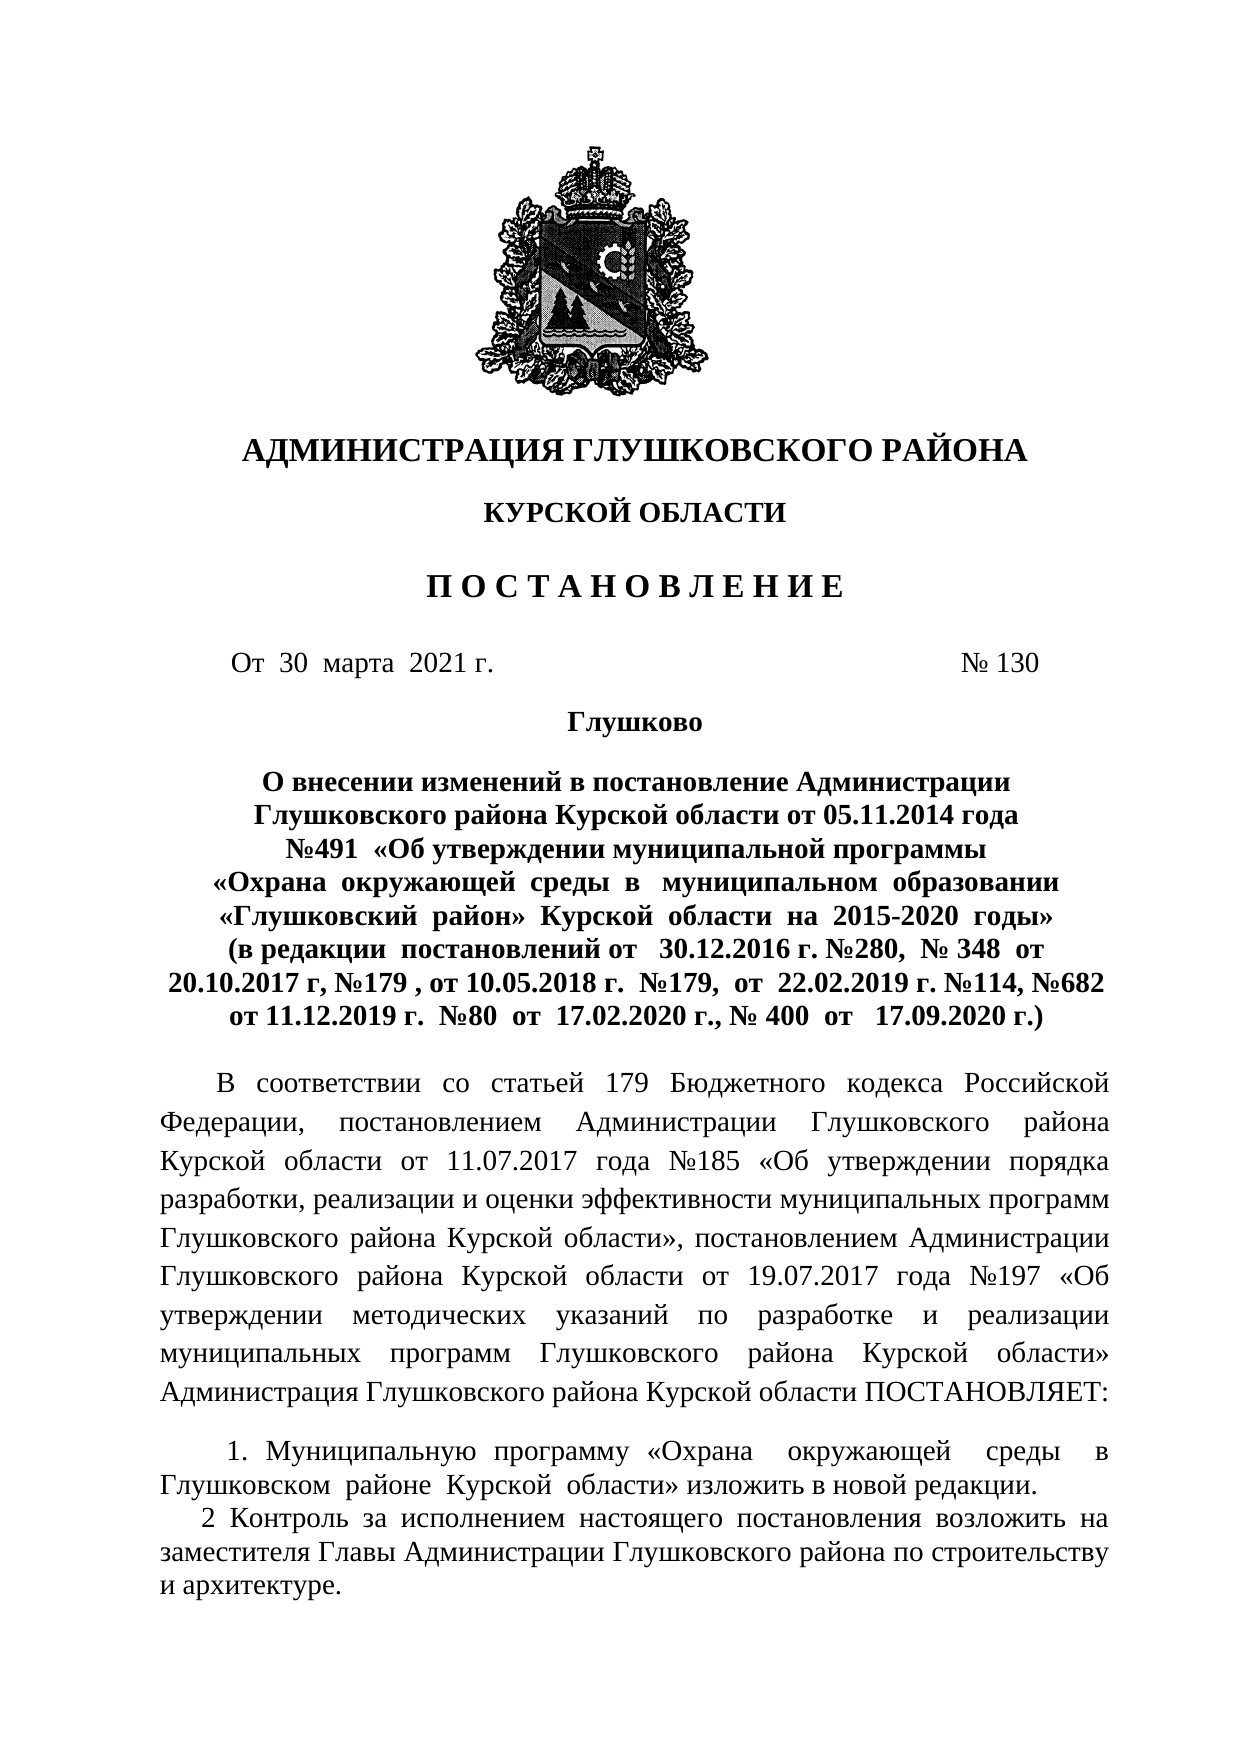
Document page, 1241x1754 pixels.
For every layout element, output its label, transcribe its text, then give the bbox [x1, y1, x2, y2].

text 2 Контроль за исполнением настоящего постановления возложить на заместителя Главы Администрации Глушковского района по строительству и архитектуре. [159, 1500, 1110, 1601]
text №491 «Об утверждении муниципальной программы [159, 831, 1113, 864]
text Глушковского района Курской области от 05.11.2014 года [159, 797, 1113, 831]
text От 30 марта . № 130 [159, 645, 1110, 678]
text АДМИНИСТРАЦИЯ ГЛУШКОВСКОГО РАЙОНА [159, 431, 1110, 469]
text 1. Муниципальную программу «Охрана окружающей среды в Глушковском районе Курской области» изложить в новой редакции. [159, 1433, 1110, 1500]
text «Глушковский район» Курской области на 2015-2020 годы» [159, 898, 1113, 931]
text О внесении изменений в постановление Администрации [159, 764, 1113, 797]
text П О С Т А Н О В Л Е Н И Е [159, 567, 1110, 605]
text «Охрана окружающей среды в муниципальном образовании [159, 864, 1113, 898]
text В соответствии со статьей 179 Бюджетного кодекса Российской Федерации, постановлением Администрации Глушковского района Курской области от 11.07.2017 года №185 «Об утверждении порядка разработки, реализации и оценки эффективности муниципальных программ Глушковского района Курской области», постановлением Администрации Глушковского района Курской области от 19.07.2017 года №197 «Об утверждении методических указаний по разработке и реализации муниципальных программ Глушковского района Курской области» Администрация Глушковского района Курской области ПОСТАНОВЛЯЕТ: [159, 1066, 1110, 1407]
text КУРСКОЙ ОБЛАСТИ [159, 495, 1110, 529]
picture [475, 146, 709, 397]
text Глушково [159, 704, 1110, 738]
text (в редакции постановлений от 30.12.2016 г. №280, № 348 от 20.10.2017 г, №179 , от 10.05.2018 г. №179, от 22.02.2019 г. №114, №682 от 11.12.2019 г. №80 от 17.02.2020 г., № 400 от 17.09.2020 г.) [159, 931, 1113, 1032]
